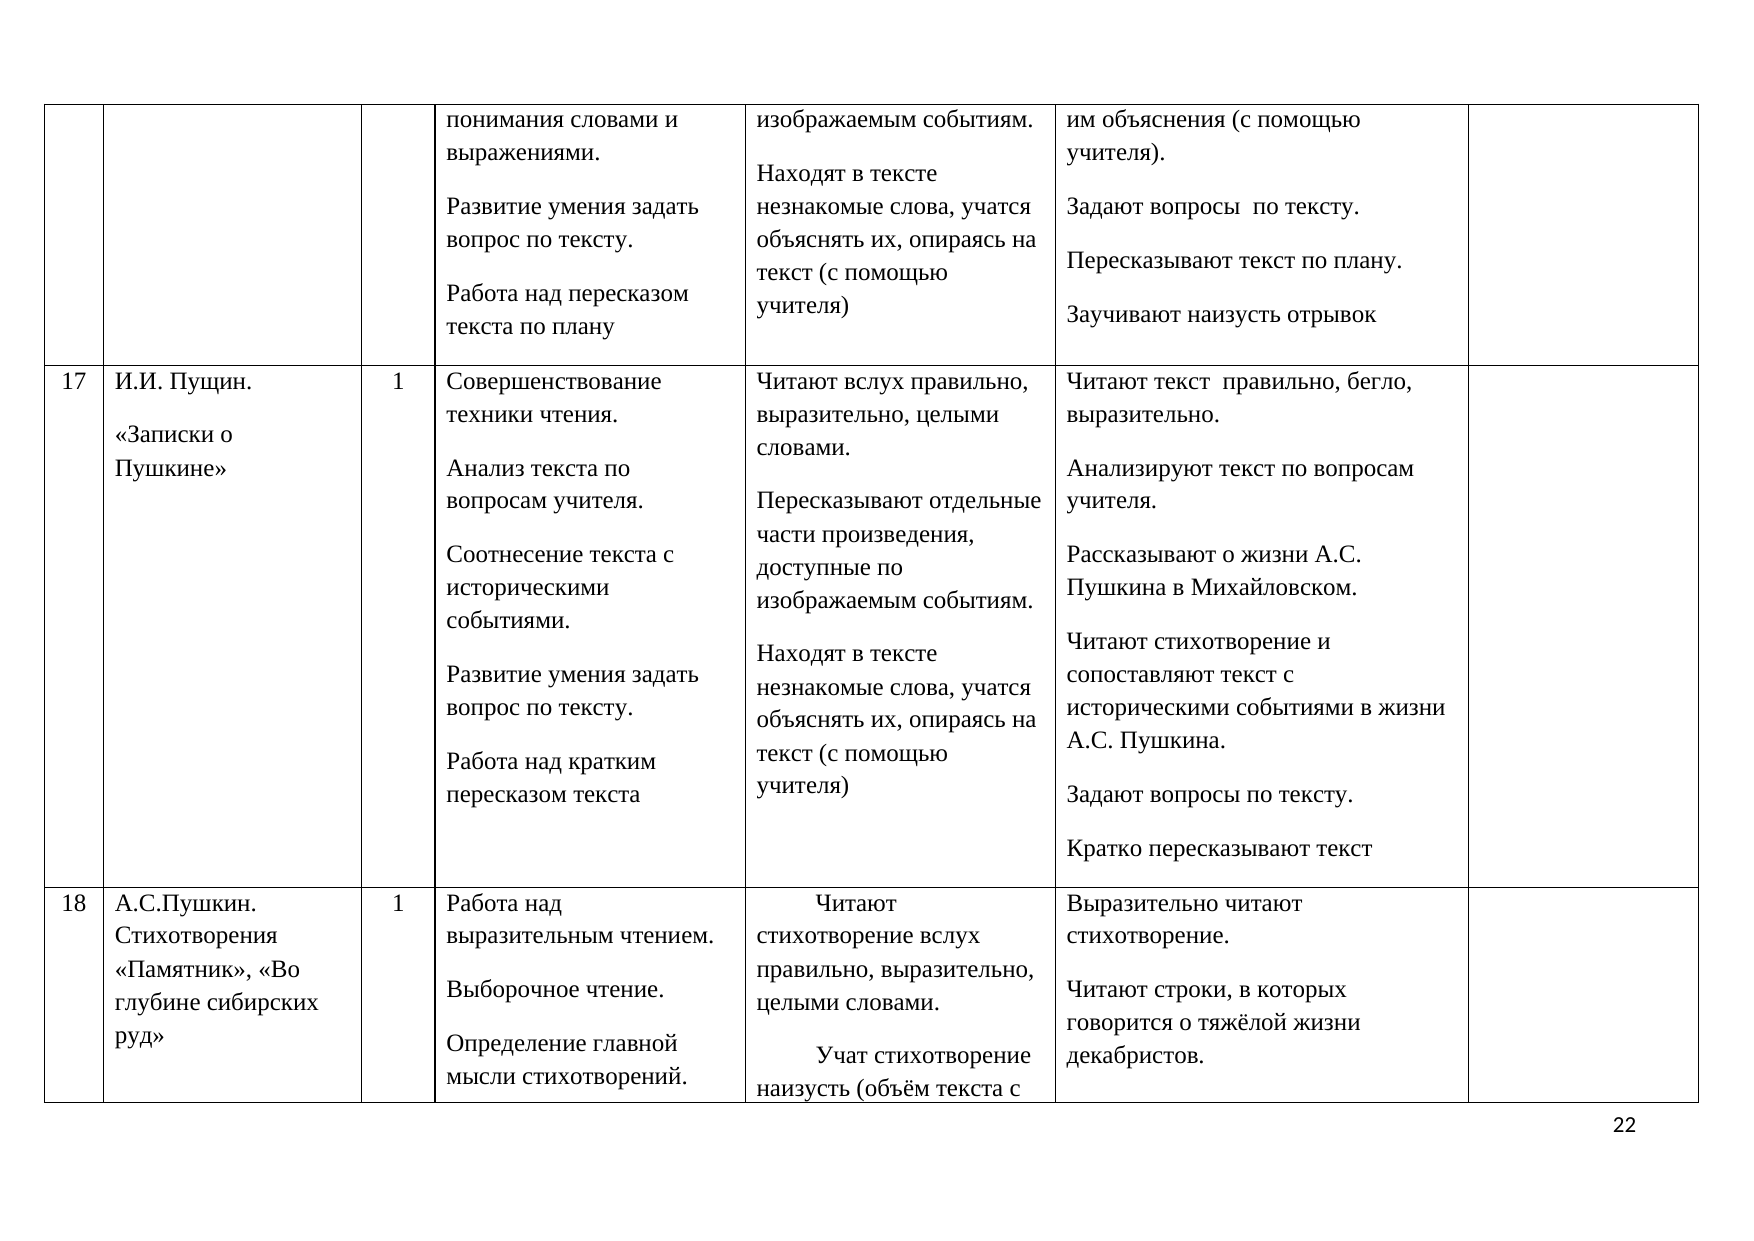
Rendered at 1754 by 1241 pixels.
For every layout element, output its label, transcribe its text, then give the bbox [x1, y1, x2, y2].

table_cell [104, 888, 361, 1102]
table_cell [1469, 105, 1698, 365]
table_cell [1056, 888, 1468, 1102]
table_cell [1056, 105, 1468, 365]
table_cell [1469, 366, 1698, 887]
table_cell Читают текст правильно, бегло, выразительно. Анализируют текст по вопросам учителя. Рассказывают о жизни А.С. Пушкина в Михайловском. Читают стихотворение и сопоставляют текст с историческими событиями в жизни А.С. Пушкина. Задают вопросы по тексту. Кратко пересказывают текст [1056, 366, 1468, 887]
table_cell [1469, 888, 1698, 1102]
table_cell 1 [362, 105, 434, 365]
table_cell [746, 105, 1055, 365]
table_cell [746, 888, 1055, 1102]
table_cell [436, 888, 745, 1102]
table_cell 1 [362, 366, 434, 887]
table_cell Читают вслух правильно, выразительно, целыми словами. Пересказывают отдельные части произведения, доступные по изображаемым событиям. Находят в тексте незнакомые слова, учатся объяснять их, опираясь на текст (с помощью учителя) [746, 366, 1055, 887]
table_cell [104, 105, 361, 365]
table_cell Совершенствование техники чтения. Анализ текста по вопросам учителя. Соотнесение текста с историческими событиями. Развитие умения задать вопрос по тексту. Работа над кратким пересказом текста [436, 366, 745, 887]
table_cell 16 [45, 105, 103, 365]
table_cell И.И. Пущин. «Записки о Пушкине» [104, 366, 361, 887]
table_cell 1 [362, 888, 434, 1102]
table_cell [436, 105, 745, 365]
table_cell 18 [45, 888, 103, 1102]
table_cell 17 [45, 366, 103, 887]
